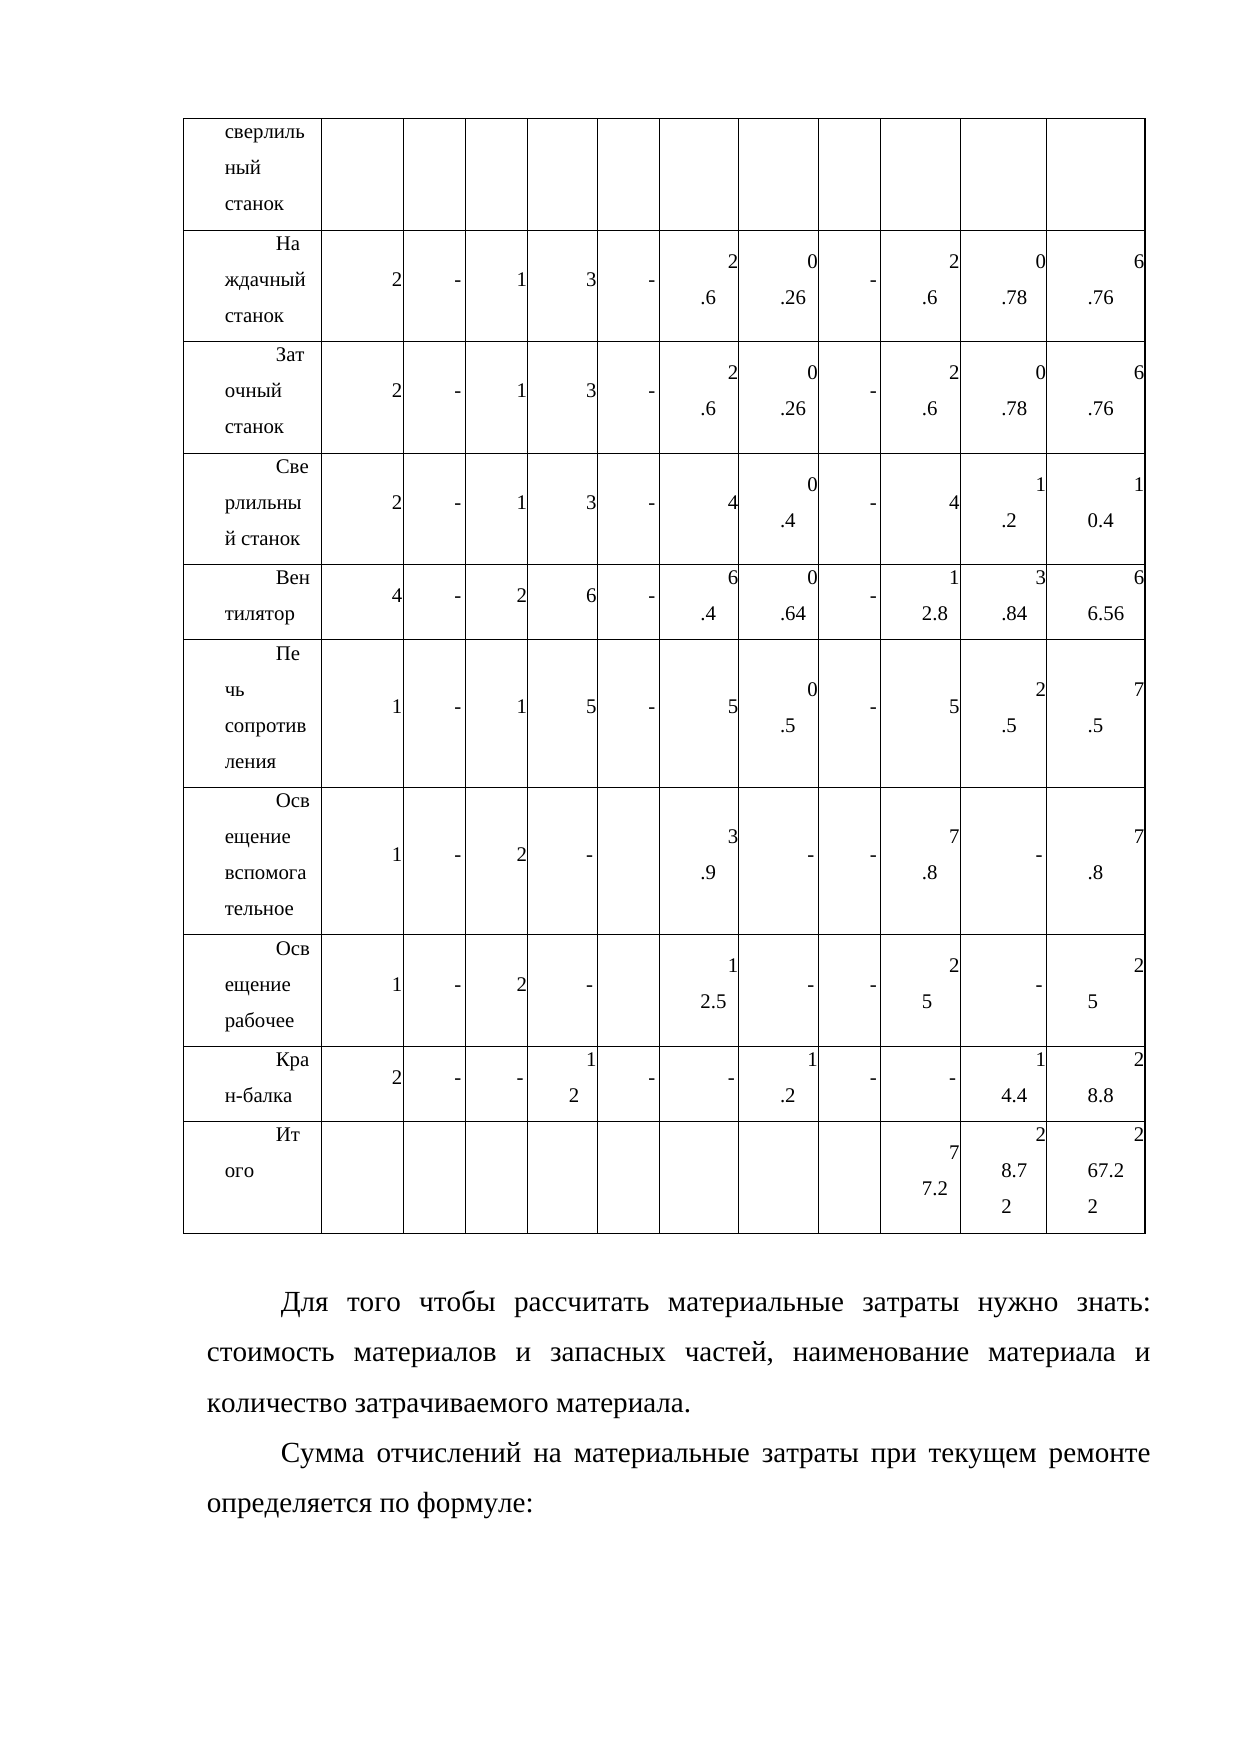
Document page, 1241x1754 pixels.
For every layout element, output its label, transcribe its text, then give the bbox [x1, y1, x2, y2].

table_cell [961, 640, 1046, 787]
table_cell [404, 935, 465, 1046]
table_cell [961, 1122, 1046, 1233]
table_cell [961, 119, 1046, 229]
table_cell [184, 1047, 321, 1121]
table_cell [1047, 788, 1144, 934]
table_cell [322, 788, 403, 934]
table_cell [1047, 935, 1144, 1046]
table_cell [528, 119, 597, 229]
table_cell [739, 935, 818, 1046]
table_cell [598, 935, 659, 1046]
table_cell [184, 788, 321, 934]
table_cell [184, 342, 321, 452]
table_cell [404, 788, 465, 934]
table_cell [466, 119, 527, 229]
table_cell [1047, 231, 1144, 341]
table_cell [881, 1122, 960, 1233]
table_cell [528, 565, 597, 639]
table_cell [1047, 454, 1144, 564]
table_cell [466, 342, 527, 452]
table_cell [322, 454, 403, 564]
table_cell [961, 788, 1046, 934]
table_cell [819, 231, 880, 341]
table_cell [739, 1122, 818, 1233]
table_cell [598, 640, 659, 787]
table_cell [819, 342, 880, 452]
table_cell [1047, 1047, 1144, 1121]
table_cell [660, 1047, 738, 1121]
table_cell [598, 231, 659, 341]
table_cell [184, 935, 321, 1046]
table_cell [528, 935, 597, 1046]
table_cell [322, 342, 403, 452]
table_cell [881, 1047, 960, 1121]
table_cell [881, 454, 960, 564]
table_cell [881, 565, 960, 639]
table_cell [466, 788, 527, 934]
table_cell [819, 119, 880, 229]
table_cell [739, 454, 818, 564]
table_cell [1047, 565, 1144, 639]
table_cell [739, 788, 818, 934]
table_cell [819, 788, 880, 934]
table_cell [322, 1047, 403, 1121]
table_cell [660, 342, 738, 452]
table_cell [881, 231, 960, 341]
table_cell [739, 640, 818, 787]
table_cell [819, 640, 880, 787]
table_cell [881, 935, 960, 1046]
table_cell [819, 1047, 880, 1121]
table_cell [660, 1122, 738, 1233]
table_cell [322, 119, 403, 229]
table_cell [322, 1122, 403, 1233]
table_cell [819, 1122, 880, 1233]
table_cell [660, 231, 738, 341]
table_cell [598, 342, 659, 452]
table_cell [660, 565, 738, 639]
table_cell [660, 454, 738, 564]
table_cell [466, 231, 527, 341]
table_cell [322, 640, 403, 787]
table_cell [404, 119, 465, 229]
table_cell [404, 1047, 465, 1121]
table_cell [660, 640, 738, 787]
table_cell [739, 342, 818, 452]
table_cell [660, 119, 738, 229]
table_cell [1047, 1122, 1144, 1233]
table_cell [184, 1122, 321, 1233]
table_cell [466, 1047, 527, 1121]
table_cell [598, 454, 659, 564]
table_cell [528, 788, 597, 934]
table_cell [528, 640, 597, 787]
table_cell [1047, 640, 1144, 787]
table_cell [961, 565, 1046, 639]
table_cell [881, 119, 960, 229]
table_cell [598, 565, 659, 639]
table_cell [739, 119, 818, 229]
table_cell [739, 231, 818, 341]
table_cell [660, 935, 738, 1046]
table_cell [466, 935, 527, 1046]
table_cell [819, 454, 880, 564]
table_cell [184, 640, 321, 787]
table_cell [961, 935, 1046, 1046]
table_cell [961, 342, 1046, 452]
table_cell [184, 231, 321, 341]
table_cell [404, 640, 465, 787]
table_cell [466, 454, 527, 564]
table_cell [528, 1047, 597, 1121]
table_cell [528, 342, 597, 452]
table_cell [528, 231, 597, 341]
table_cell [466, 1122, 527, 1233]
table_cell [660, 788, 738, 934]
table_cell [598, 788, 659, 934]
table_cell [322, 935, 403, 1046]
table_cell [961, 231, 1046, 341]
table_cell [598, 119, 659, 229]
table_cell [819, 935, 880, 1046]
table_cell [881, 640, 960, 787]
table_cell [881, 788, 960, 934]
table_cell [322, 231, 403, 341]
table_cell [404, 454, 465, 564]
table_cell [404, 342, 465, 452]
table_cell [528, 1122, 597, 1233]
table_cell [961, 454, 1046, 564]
text Сумма отчислений на материальные затраты при текущем ремонте определяется по формуле: [207, 1435, 1152, 1519]
text Для того чтобы рассчитать материальные затраты нужно знать: стоимость материалов и запасных частей, наименование материала и количество затрачиваемого материала. [207, 1284, 1152, 1418]
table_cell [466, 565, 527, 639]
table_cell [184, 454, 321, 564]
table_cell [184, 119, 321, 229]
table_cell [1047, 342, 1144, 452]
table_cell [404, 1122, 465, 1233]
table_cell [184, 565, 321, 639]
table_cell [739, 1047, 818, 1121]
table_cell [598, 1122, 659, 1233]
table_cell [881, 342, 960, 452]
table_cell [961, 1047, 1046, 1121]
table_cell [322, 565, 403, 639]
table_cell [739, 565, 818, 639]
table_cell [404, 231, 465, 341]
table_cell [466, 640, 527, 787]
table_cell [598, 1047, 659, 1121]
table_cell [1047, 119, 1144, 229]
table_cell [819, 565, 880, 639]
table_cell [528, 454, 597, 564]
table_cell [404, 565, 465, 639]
